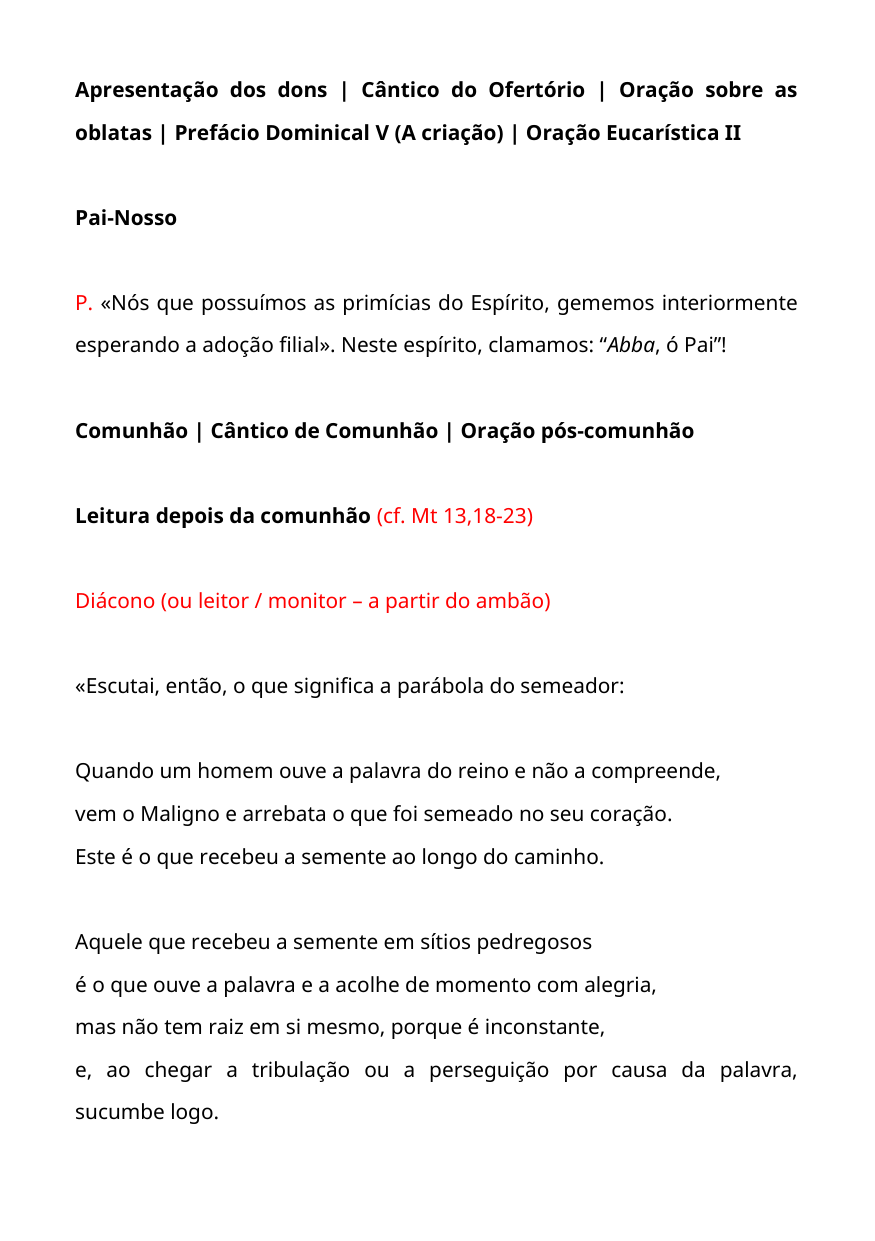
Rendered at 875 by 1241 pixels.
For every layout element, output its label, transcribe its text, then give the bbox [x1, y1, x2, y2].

text Comunhão | Cântico de Comunhão | Oração pós-comunhão [75, 416, 799, 444]
text Leitura depois da comunhão (cf. Mt 13,18-23) [75, 501, 799, 529]
text Diácono (ou leitor / monitor – a partir do ambão) [75, 586, 799, 615]
text Este é o que recebeu a semente ao longo do caminho. [75, 842, 799, 870]
text Aquele que recebeu a semente em sítios pedregosos [75, 927, 799, 956]
text vem o Maligno e arrebata o que foi semeado no seu coração. [75, 799, 799, 828]
text «Escutai, então, o que significa a parábola do semeador: [75, 671, 799, 700]
text P. «Nós que possuímos as primícias do Espírito, gememos interiormente esperando a adoção filial». Neste espírito, clamamos: “Abba, ó Pai”! [75, 288, 799, 359]
text Pai-Nosso [75, 203, 799, 231]
text e, ao chegar a tribulação ou a perseguição por causa da palavra, sucumbe logo. [75, 1055, 799, 1126]
text mas não tem raiz em si mesmo, porque é inconstante, [75, 1012, 799, 1041]
text Apresentação dos dons | Cântico do Ofertório | Oração sobre as oblatas | Prefácio Dominical V (A criação) | Oração Eucarística II [75, 75, 799, 146]
text é o que ouve a palavra e a acolhe de momento com alegria, [75, 970, 799, 998]
text Quando um homem ouve a palavra do reino e não a compreende, [75, 757, 799, 785]
